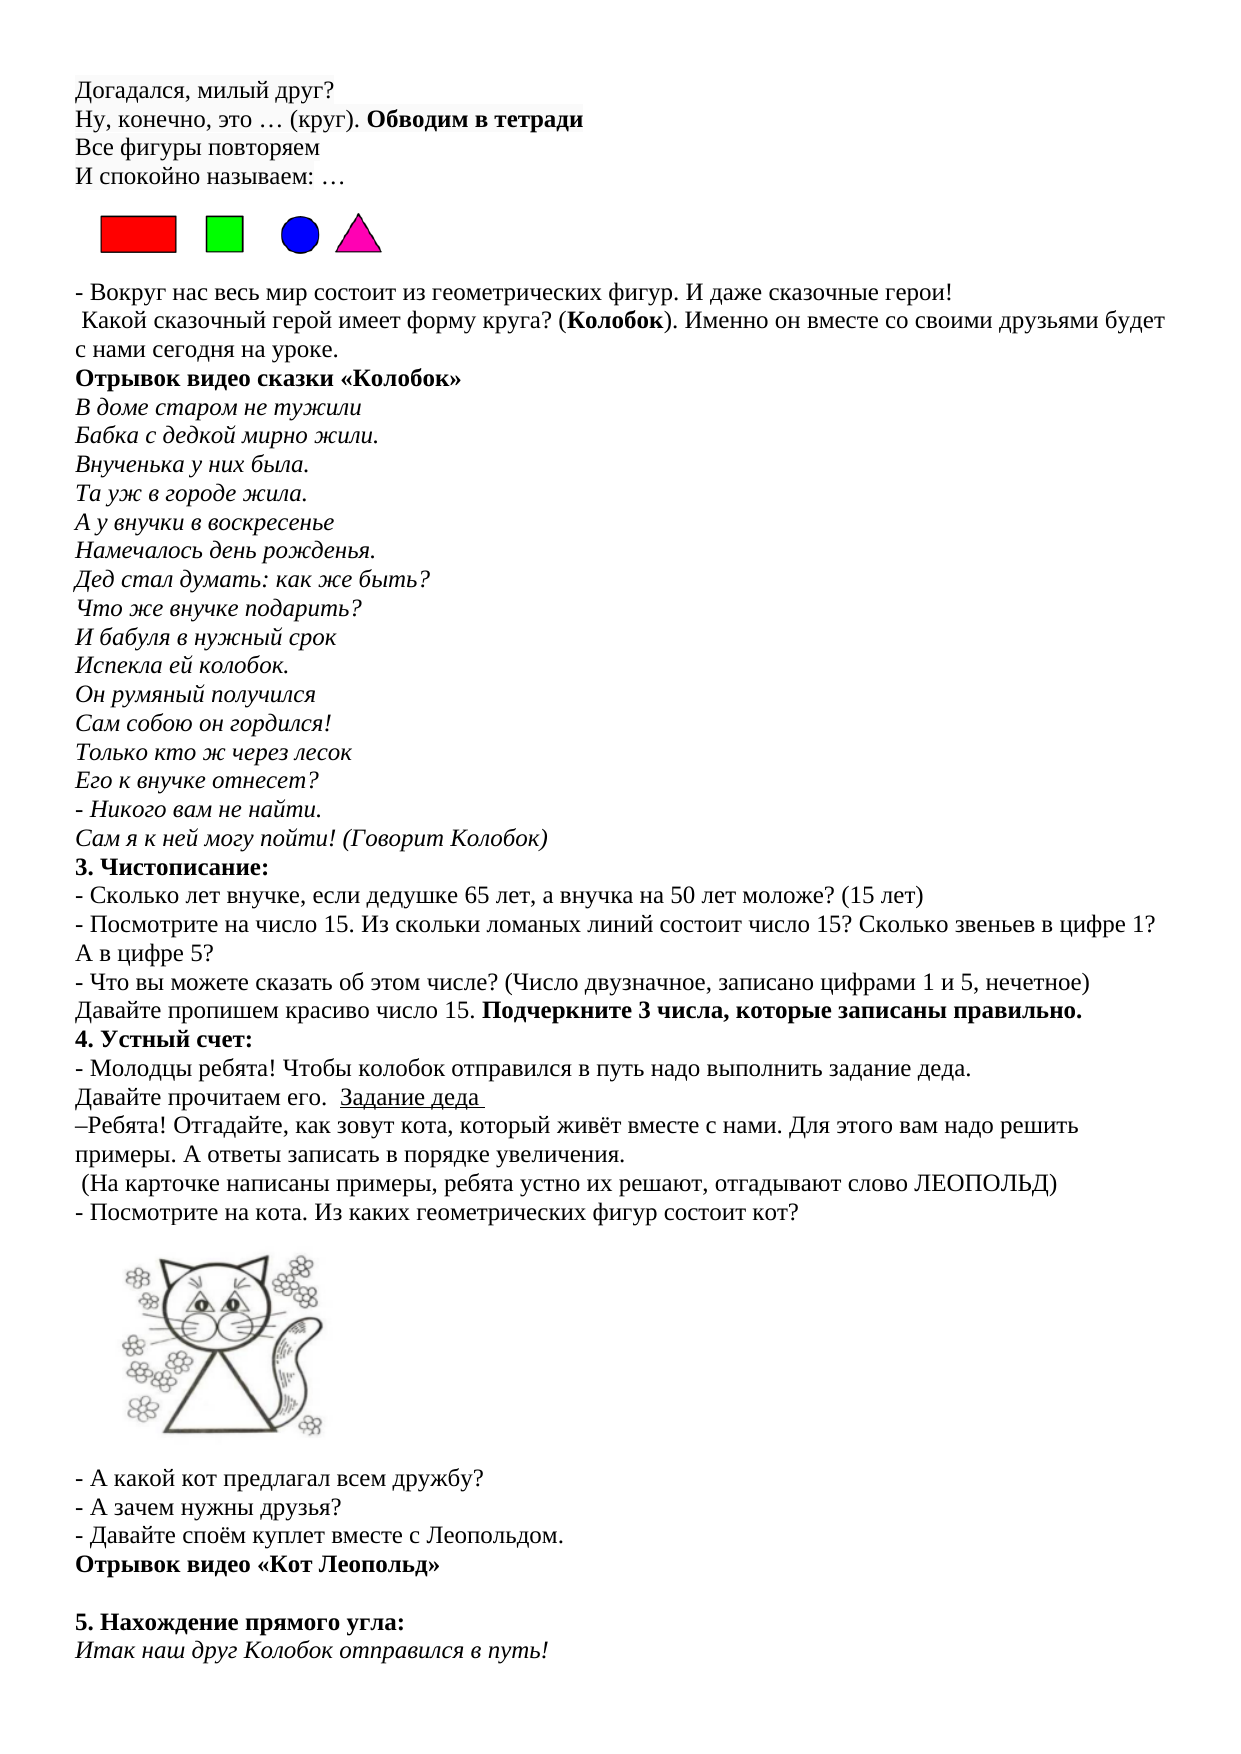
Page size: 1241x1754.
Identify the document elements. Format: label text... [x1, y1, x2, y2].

text - А зачем нужны друзья? [75, 1492, 1165, 1520]
text - Посмотрите на число 15. Из скольки ломаных линий состоит число 15? Сколько звеньев в цифре 1? А в цифре 5? [75, 909, 1165, 967]
text Отрывок видео «Кот Леопольд» [75, 1549, 1165, 1578]
text - А какой кот предлагал всем дружбу? [75, 1463, 1165, 1492]
picture [75, 1225, 371, 1463]
text Итак наш друг Колобок отправился в путь! [75, 1635, 1165, 1664]
text Внученька у них была. Та уж в городе жила. А у внучки в воскресенье Намечалось день рожденья. Дед стал думать: как же быть? Что же внучке подарить? И бабуля в нужный срок Испекла ей колобок. [75, 449, 1165, 679]
text - Посмотрите на кота. Из каких геометрических фигур состоит кот? [75, 1197, 1165, 1225]
text 4. Устный счет: [75, 1024, 1165, 1053]
text - Что вы можете сказать об этом числе? (Число двузначное, записано цифрами 1 и 5, нечетное) Давайте пропишем красиво число 15. Подчеркните 3 числа, которые записаны правильно. [75, 967, 1165, 1024]
text Какой сказочный герой имеет форму круга? (Колобок). Именно он вместе со своими друзьями будет с нами сегодня на уроке. [75, 305, 1165, 363]
text Он румяный получился Сам собою он гордился! Только кто ж через лесок Его к внучке отнесет? - Никого вам не найти. Сам я к ней могу пойти! (Говорит Колобок) [75, 679, 1165, 852]
text - Сколько лет внучке, если дедушке 65 лет, а внучка на 50 лет моложе? (15 лет) [75, 880, 1165, 909]
picture [75, 190, 425, 277]
text Отрывок видео сказки «Колобок» [75, 363, 1165, 392]
text - Давайте споём куплет вместе с Леопольдом. [75, 1520, 1165, 1549]
text 3. Чистописание: [75, 852, 1165, 880]
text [75, 75, 1165, 190]
text –Ребята! Отгадайте, как зовут кота, который живёт вместе с нами. Для этого вам надо решить примеры. А ответы записать в порядке увеличения. [75, 1110, 1165, 1168]
text Давайте прочитаем его. Задание деда [75, 1082, 1165, 1110]
text (На карточке написаны примеры, ребята устно их решают, отгадывают слово ЛЕОПОЛЬД) [75, 1168, 1165, 1197]
text - Молодцы ребята! Чтобы колобок отправился в путь надо выполнить задание деда. [75, 1053, 1165, 1082]
text В доме старом не тужили Бабка с дедкой мирно жили. [75, 392, 1165, 449]
text - Вокруг нас весь мир состоит из геометрических фигур. И даже сказочные герои! [75, 277, 1165, 305]
text 5. Нахождение прямого угла: [75, 1607, 1165, 1635]
